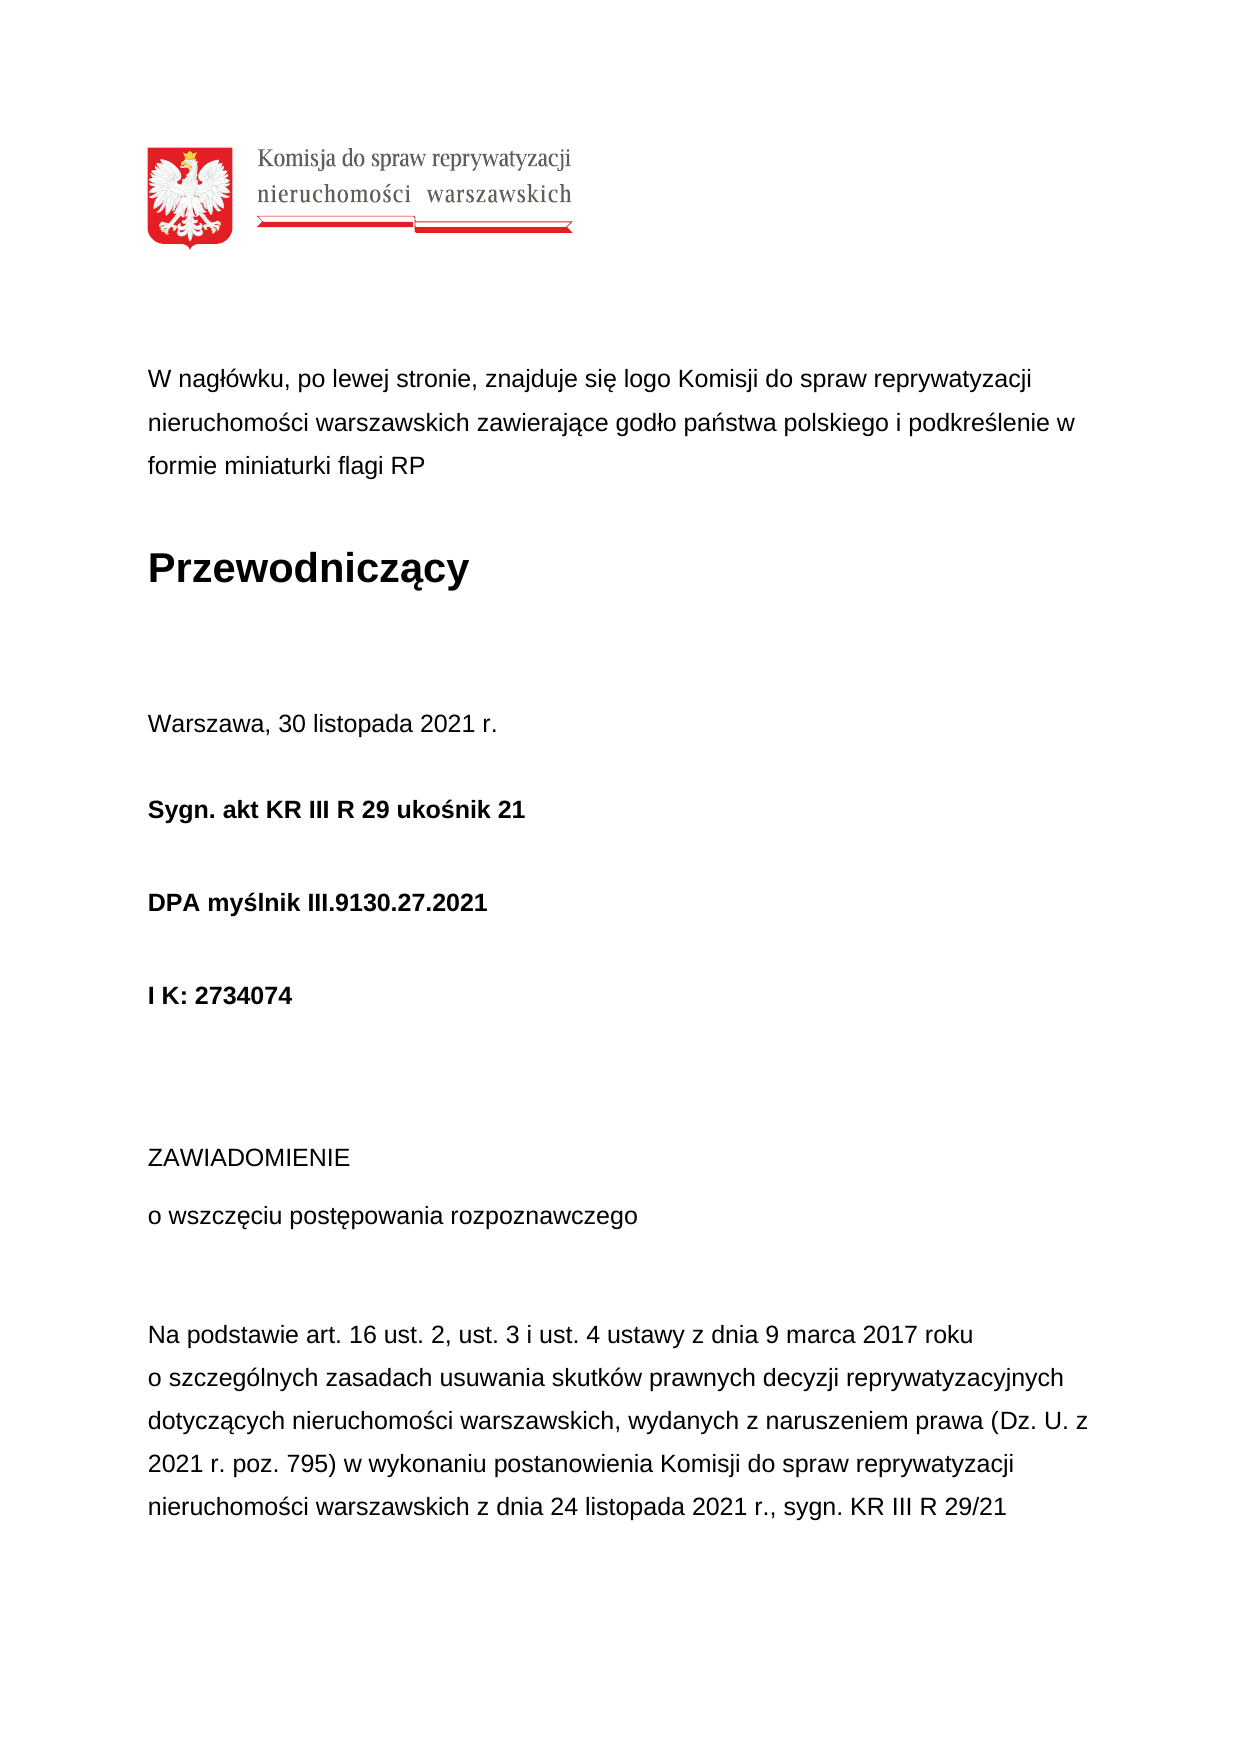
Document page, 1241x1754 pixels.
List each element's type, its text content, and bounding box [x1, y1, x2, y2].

text Warszawa, 30 listopada 2021 r. [148, 709, 1093, 738]
text Sygn. akt KR III R 29 ukośnik 21 [148, 795, 1093, 824]
text DPA myślnik III.9130.27.2021 [148, 888, 1093, 917]
text Przewodniczący [148, 544, 1093, 592]
subtitle o wszczęciu postępowania rozpoznawczego [148, 1201, 1093, 1229]
text Na podstawie art. 16 ust. 2, ust. 3 i ust. 4 ustawy z dnia 9 marca 2017 roku o szczególnych zasadach usuwania skutków prawnych decyzji reprywatyzacyjnych dotyczących nieruchomości warszawskich, wydanych z naruszeniem prawa (Dz. U. z 2021 r. poz. 795) w wykonaniu postanowienia Komisji do spraw reprywatyzacji nieruchomości warszawskich z dnia 24 listopada 2021 r., sygn. KR III R 29/21 [148, 1320, 1093, 1521]
text W nagłówku, po lewej stronie, znajduje się logo Komisji do spraw reprywatyzacji nieruchomości warszawskich zawierające godło państwa polskiego i podkreślenie w formie miniaturki flagi RP [148, 364, 1093, 479]
text I K: 2734074 [148, 981, 1093, 1010]
subtitle ZAWIADOMIENIE [148, 1143, 1093, 1171]
